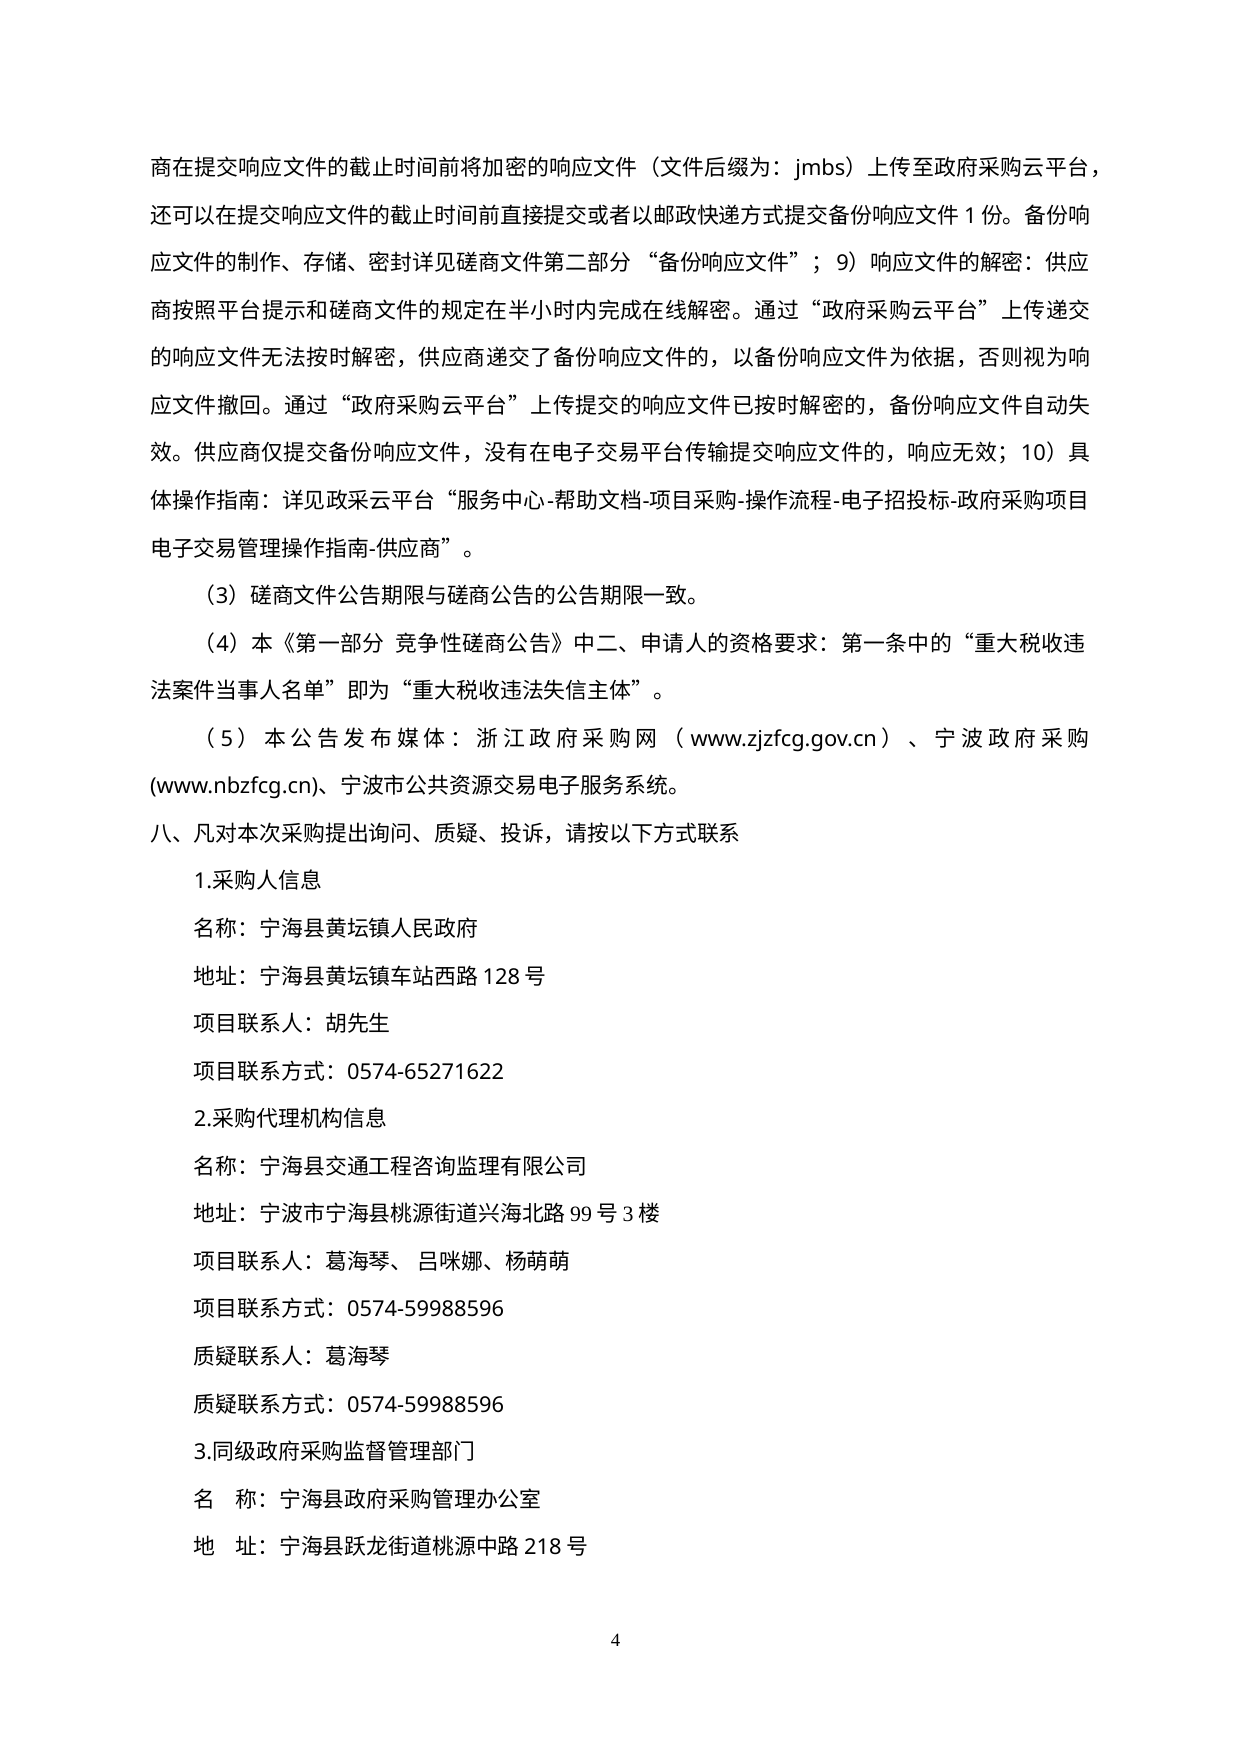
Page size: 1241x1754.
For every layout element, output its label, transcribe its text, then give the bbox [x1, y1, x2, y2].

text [150, 150, 1090, 562]
text （4）本《第一部分 竞争性磋商公告》中二、申请人的资格要求：第一条中的“重大税收违法案件当事人名单”即为“重大税收违法失信主体”。 [150, 626, 1090, 705]
text 2.采购代理机构信息 [150, 1101, 1090, 1133]
text 项目联系方式：0574-59988596 [150, 1291, 1090, 1323]
text 名称：宁海县黄坛镇人民政府 [150, 911, 1090, 943]
text 地址：宁海县黄坛镇车站西路128号 [150, 959, 1090, 990]
text 项目联系人：葛海琴、 吕咪娜、杨萌萌 [150, 1244, 1090, 1276]
text 地址：宁波市宁海县桃源街道兴海北路99号3楼 [150, 1196, 1090, 1228]
text 八、凡对本次采购提出询问、质疑、投诉，请按以下方式联系 [150, 816, 1090, 848]
text （3）磋商文件公告期限与磋商公告的公告期限一致。 [150, 578, 1090, 610]
text 项目联系方式：0574-65271622 [150, 1054, 1090, 1086]
text 地 址：宁海县跃龙街道桃源中路218号 [150, 1529, 1090, 1561]
text 3.同级政府采购监督管理部门 [150, 1434, 1090, 1466]
text 名称：宁海县交通工程咨询监理有限公司 [150, 1149, 1090, 1181]
text 名 称：宁海县政府采购管理办公室 [150, 1482, 1090, 1513]
text 质疑联系方式：0574-59988596 [150, 1387, 1090, 1418]
text 质疑联系人：葛海琴 [150, 1339, 1090, 1371]
text 1.采购人信息 [150, 863, 1090, 895]
text （5）本公告发布媒体：浙江政府采购网（www.zjzfcg.gov.cn）、宁波政府采购(www.nbzfcg.cn)、宁波市公共资源交易电子服务系统。 [150, 721, 1090, 800]
text 项目联系人：胡先生 [150, 1006, 1090, 1038]
